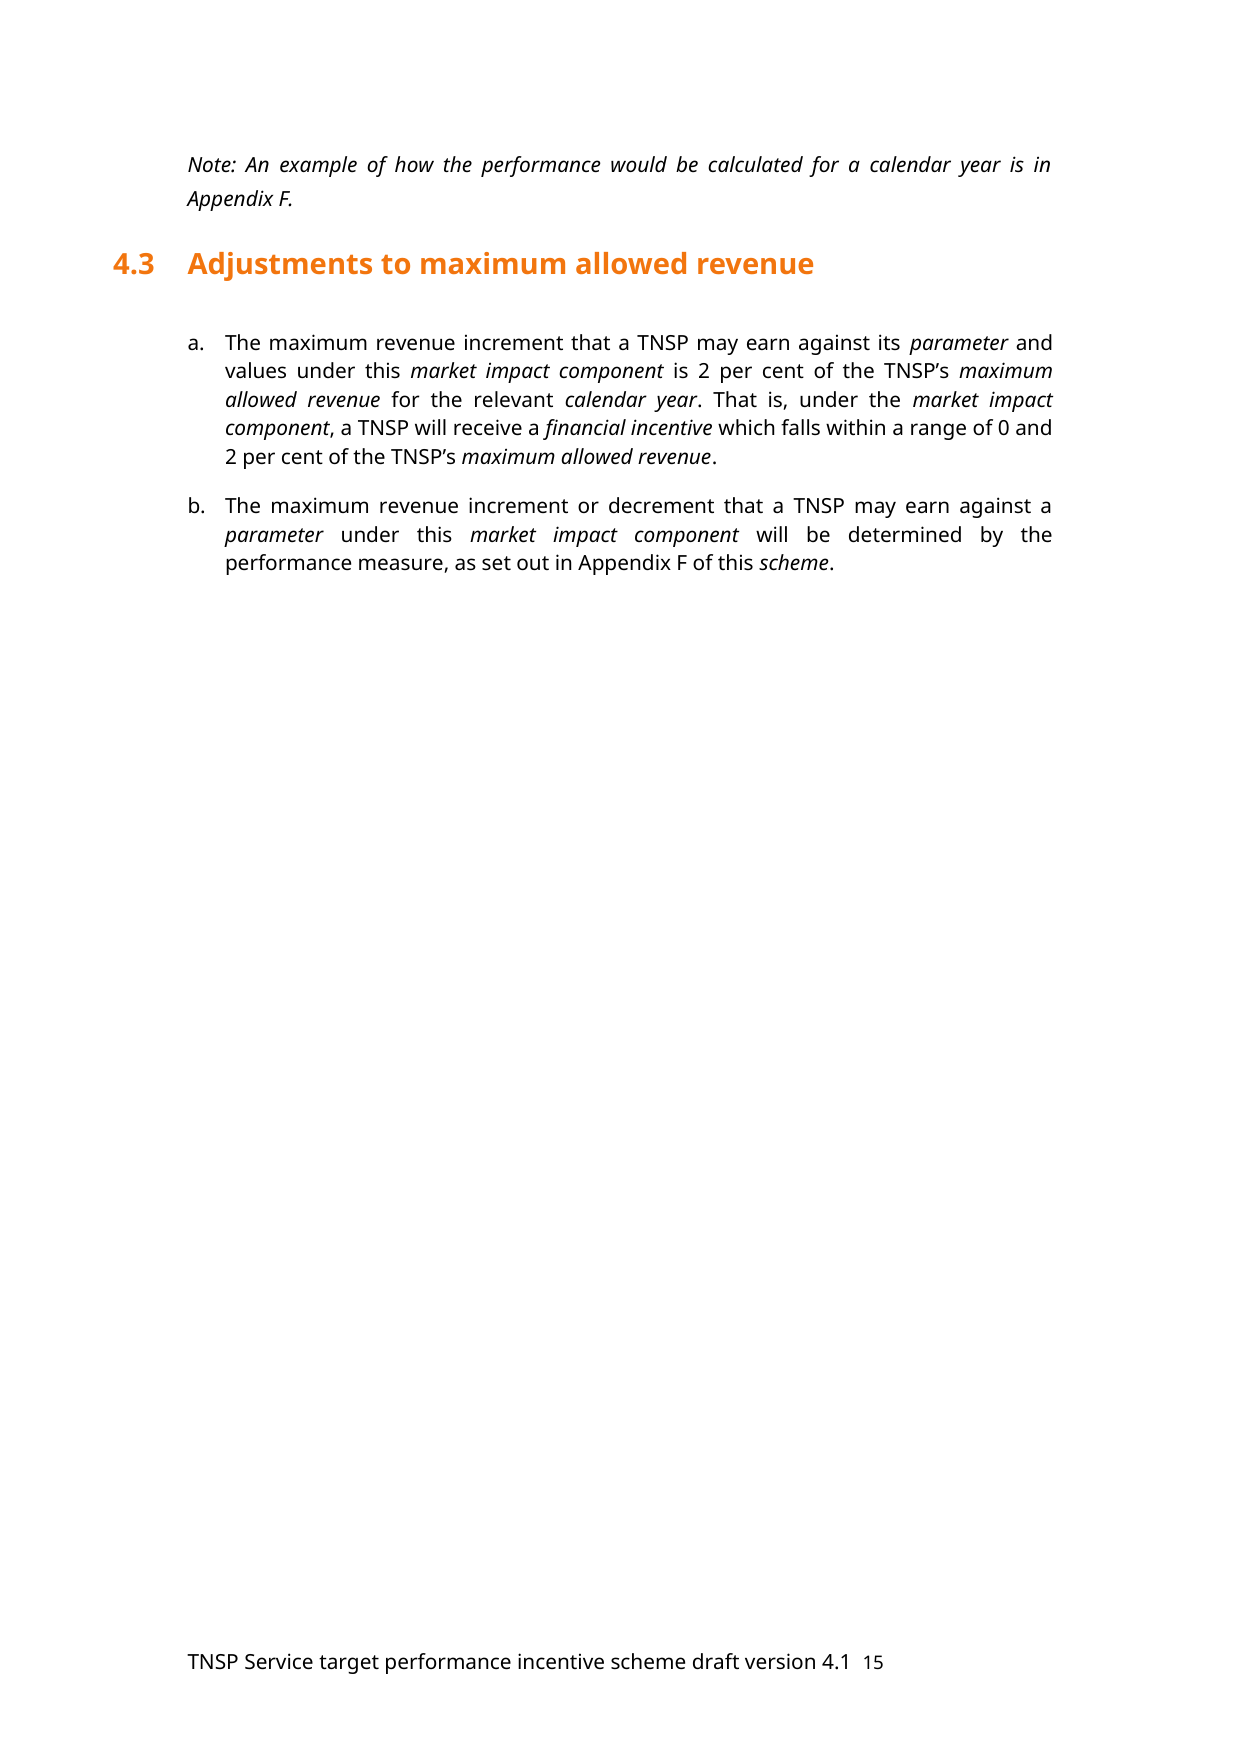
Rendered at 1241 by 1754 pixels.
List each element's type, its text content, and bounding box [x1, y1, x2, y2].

text Note: An example of how the performance would be calculated for a calendar year is in Appendix F. [187, 150, 1053, 212]
subtitle Adjustments to maximum allowed revenue [113, 243, 1053, 283]
list The maximum revenue increment or decrement that a TNSP may earn against a parameter under this market impact component will be determined by the performance measure, as set out in Appendix F of this scheme. [187, 491, 1053, 577]
list The maximum revenue increment that a TNSP may earn against its parameter and values under this market impact component is 2 per cent of the TNSP’s maximum allowed revenue for the relevant calendar year. That is, under the market impact component, a TNSP will receive a financial incentive which falls within a range of 0 and 2 per cent of the TNSP’s maximum allowed revenue. [187, 328, 1053, 470]
